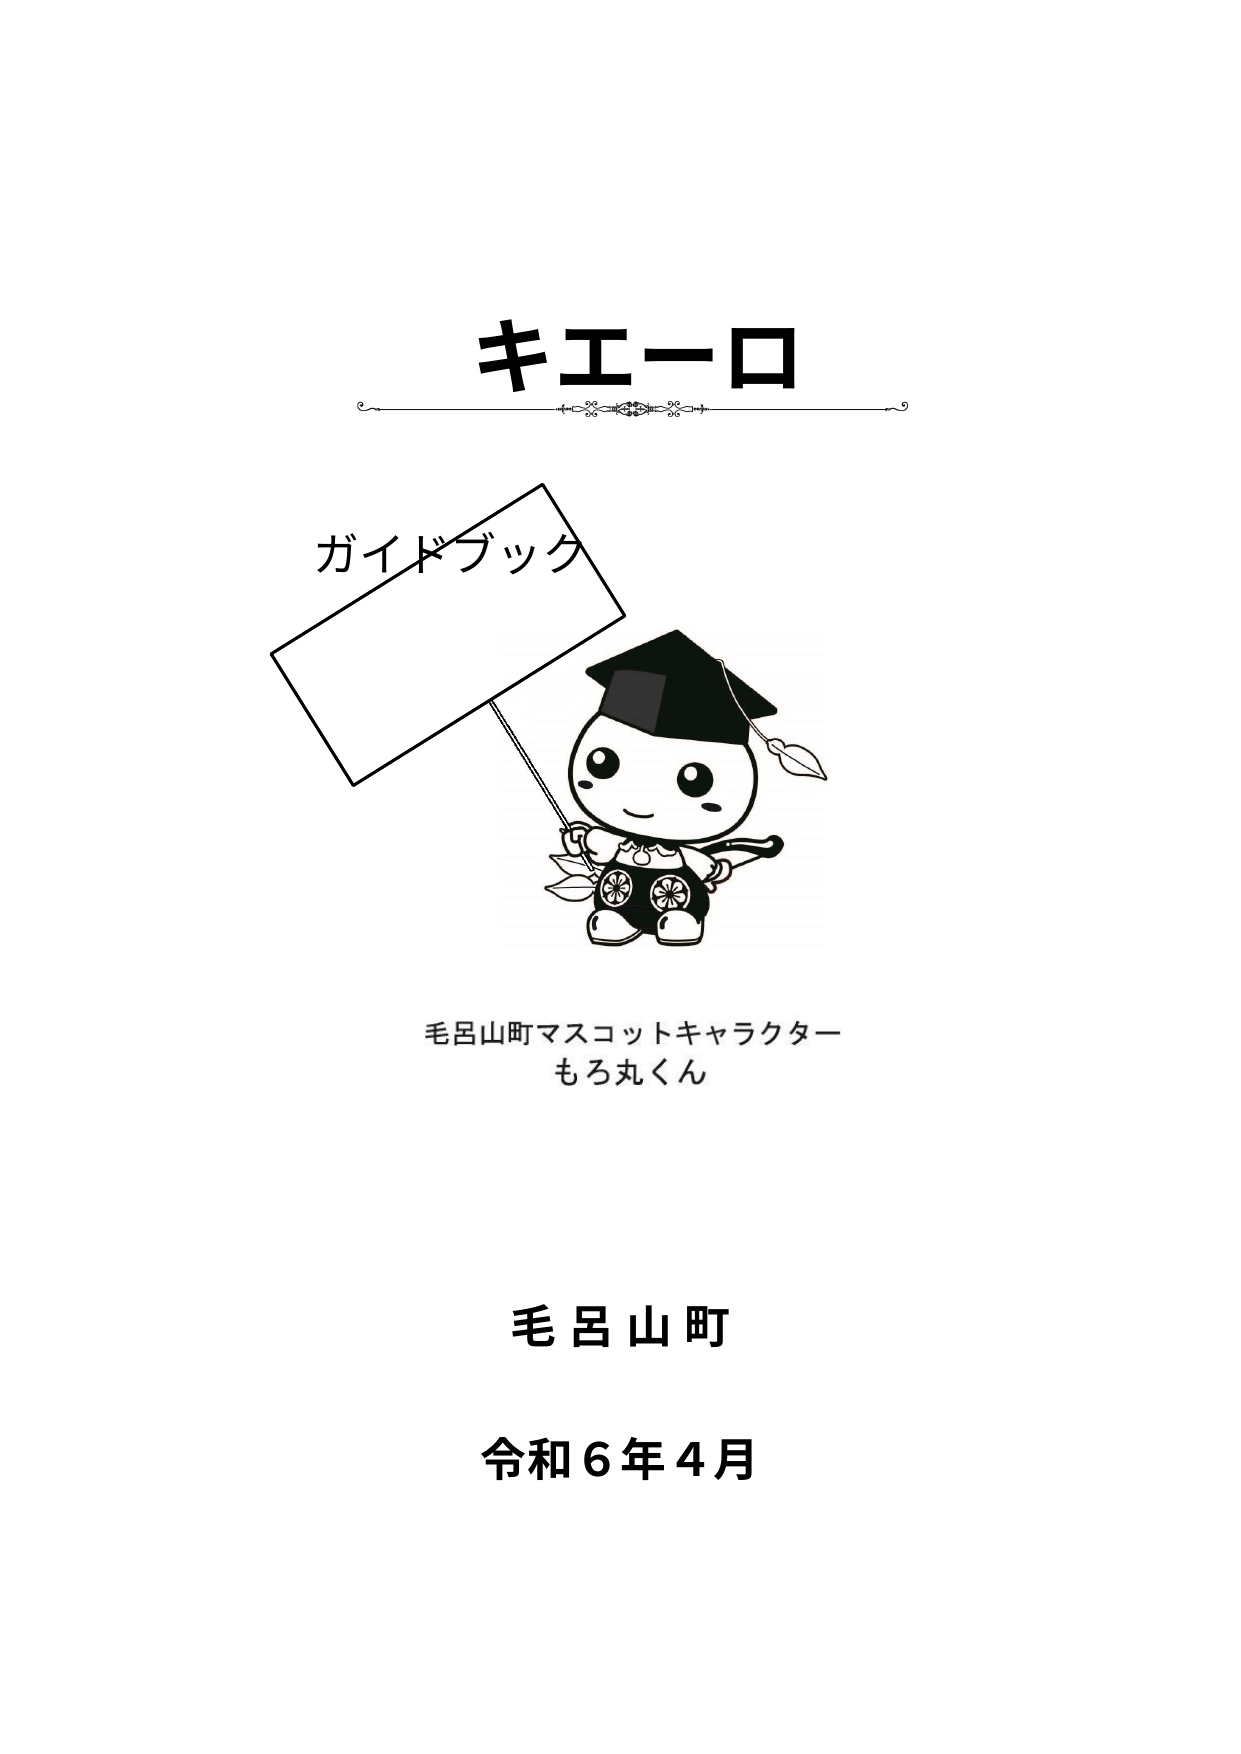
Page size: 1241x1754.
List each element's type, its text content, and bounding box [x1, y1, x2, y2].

text 令和６年４月 [112, 1423, 1128, 1489]
picture [399, 1010, 841, 1086]
text 毛 呂 山 町 [112, 1290, 1128, 1357]
picture [357, 401, 908, 417]
picture [482, 622, 833, 960]
picture [482, 622, 610, 702]
